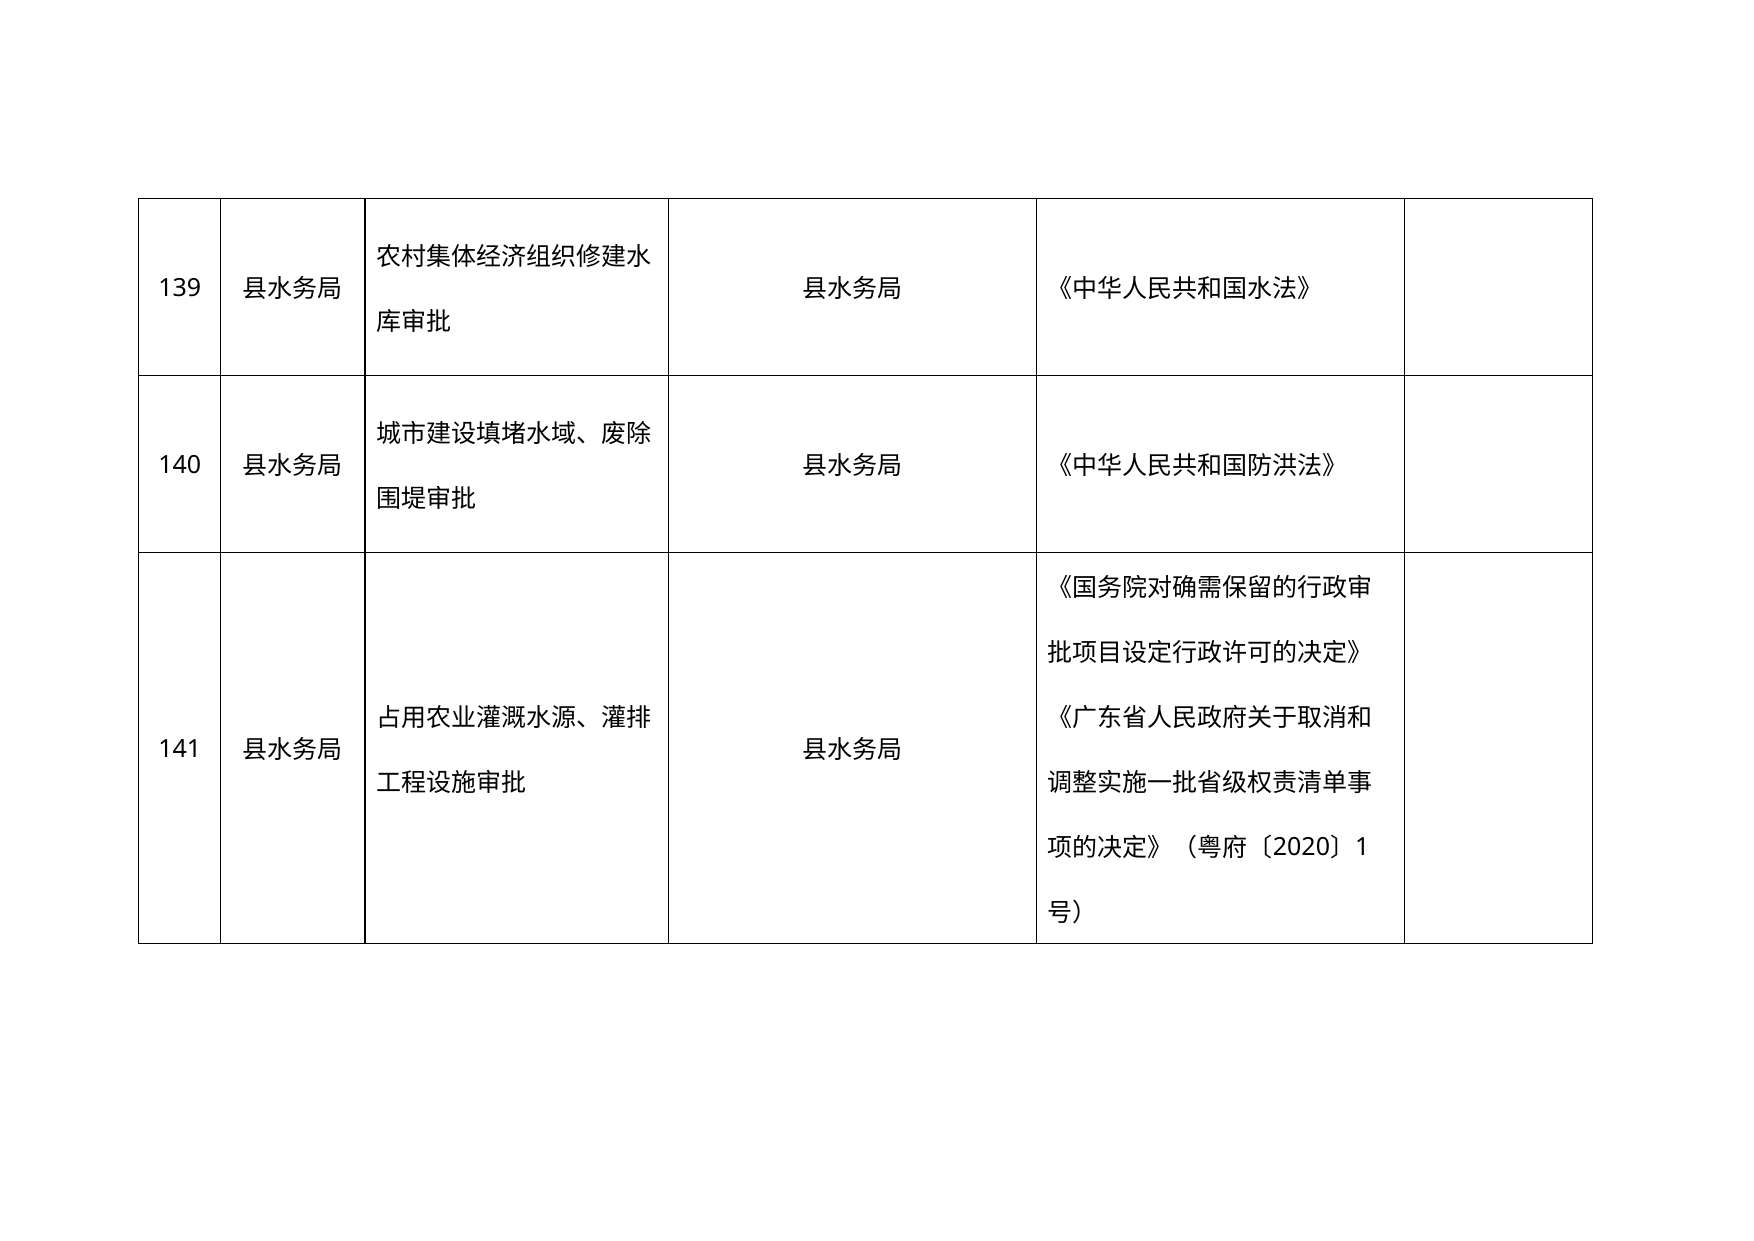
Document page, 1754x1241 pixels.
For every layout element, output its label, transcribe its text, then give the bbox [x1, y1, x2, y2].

table_cell 《中华人民共和国防洪法》 [1037, 376, 1404, 552]
table_cell 城市建设填堵水域、废除围堤审批 [366, 376, 668, 552]
table_cell [1405, 199, 1592, 375]
table_cell 县水务局 [221, 199, 364, 375]
table_cell 农村集体经济组织修建水库审批 [366, 199, 668, 375]
table_cell [1405, 376, 1592, 552]
table_cell 县水务局 [221, 376, 364, 552]
table_cell 140 [139, 376, 220, 552]
table_cell 占用农业灌溉水源、灌排工程设施审批 [366, 553, 668, 943]
table_cell 139 [139, 199, 220, 375]
table_cell [1405, 553, 1592, 943]
table_cell 141 [139, 553, 220, 943]
table_cell 县水务局 [669, 376, 1036, 552]
table_cell 《中华人民共和国水法》 [1037, 199, 1404, 375]
table_cell 县水务局 [669, 199, 1036, 375]
table_cell 县水务局 [221, 553, 364, 943]
table_cell 县水务局 [669, 553, 1036, 943]
table_cell 《国务院对确需保留的行政审批项目设定行政许可的决定》 《广东省人民政府关于取消和调整实施一批省级权责清单事项的决定》（粤府〔2020〕1号） [1037, 553, 1404, 943]
